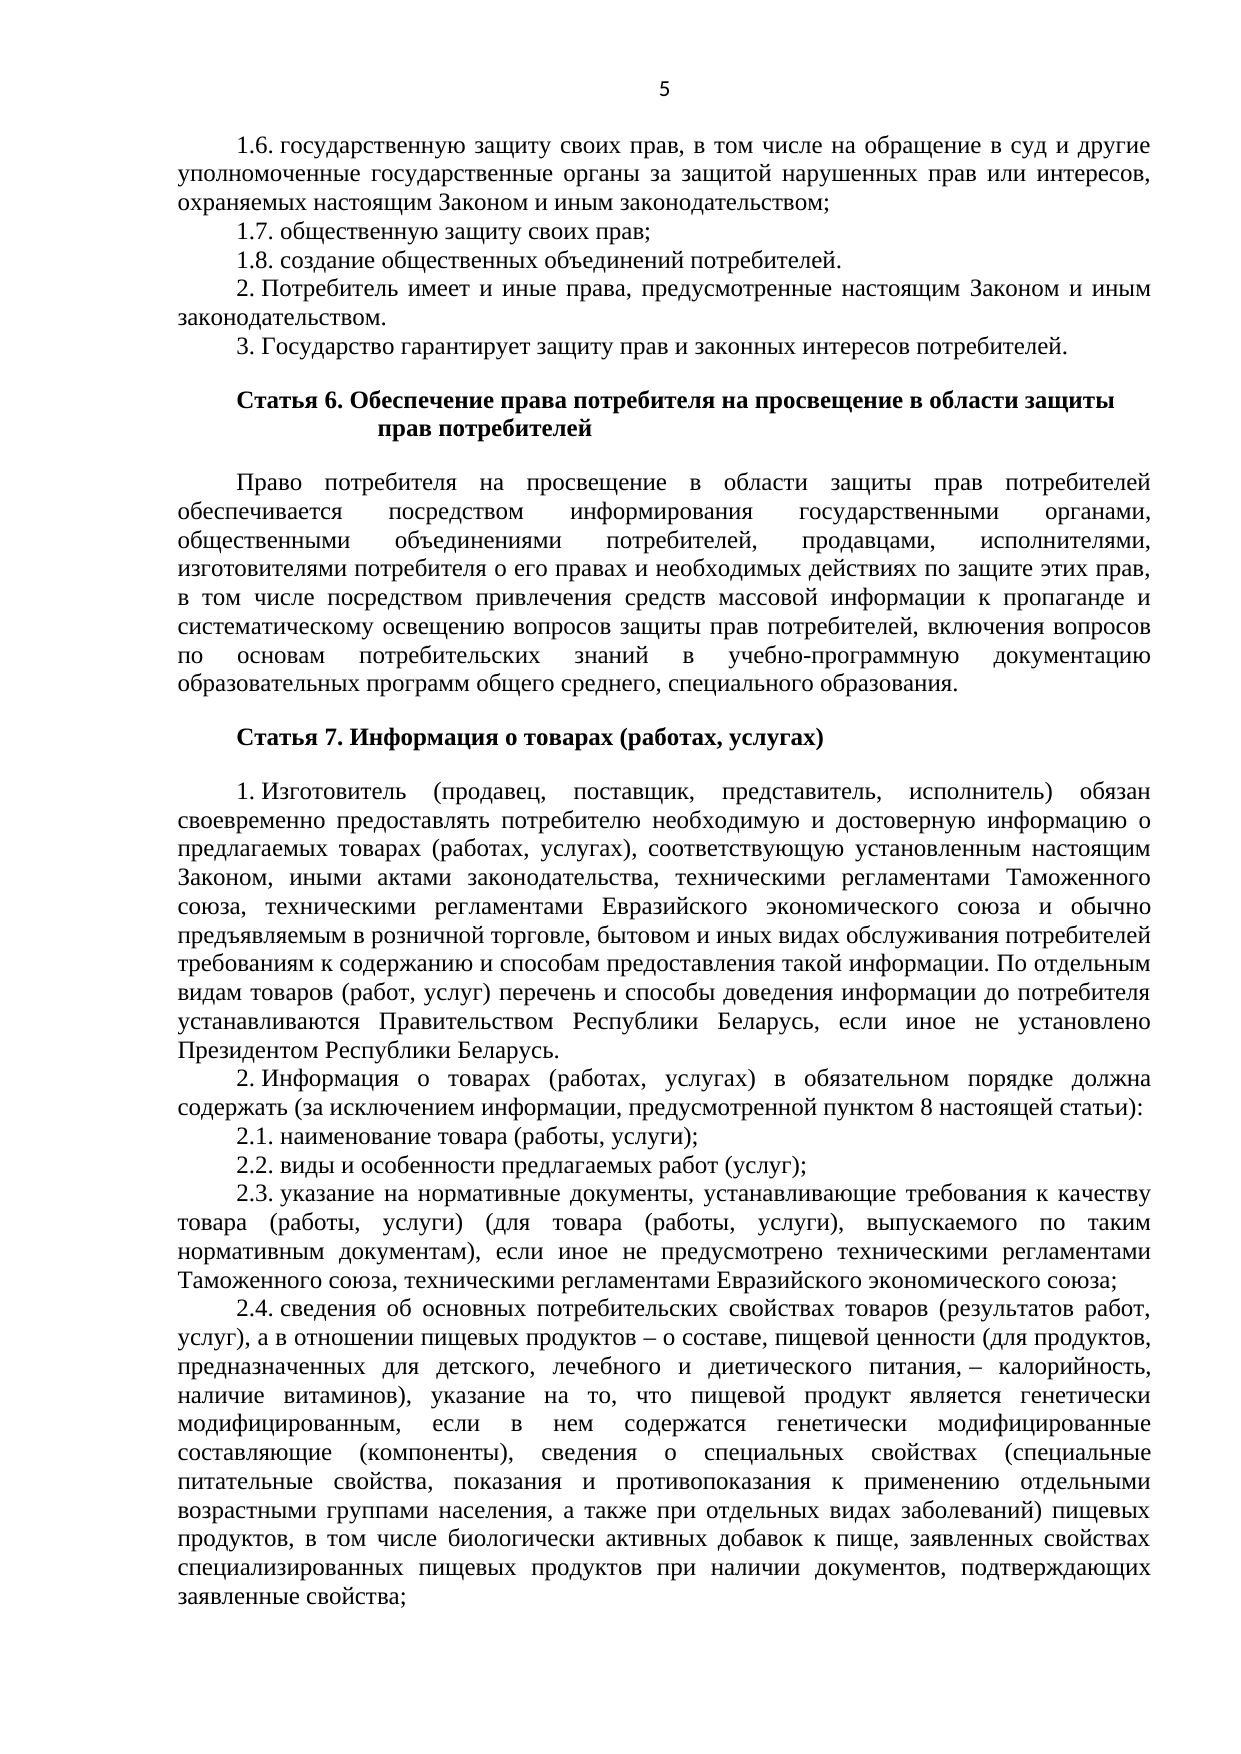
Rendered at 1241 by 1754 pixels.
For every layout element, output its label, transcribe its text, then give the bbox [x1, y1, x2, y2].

text 3. Государство гарантирует защиту прав и законных интересов потребителей. [177, 331, 1152, 360]
text 2.1. наименование товара (работы, услуги); [177, 1121, 1152, 1150]
text 1.7. общественную защиту своих прав; [177, 216, 1152, 245]
text 2.3. указание на нормативные документы, устанавливающие требования к качеству товара (работы, услуги) (для товара (работы, услуги), выпускаемого по таким нормативным документам), если иное не предусмотрено техническими регламентами Таможенного союза, техническими регламентами Евразийского экономического союза; [177, 1178, 1152, 1293]
text 1.8. создание общественных объединений потребителей. [177, 245, 1152, 273]
text Право потребителя на просвещение в области защиты прав потребителей обеспечивается посредством информирования государственными органами, общественными объединениями потребителей, продавцами, исполнителями, изготовителями потребителя о его правах и необходимых действиях по защите этих прав, в том числе посредством привлечения средств массовой информации к пропаганде и систематическому освещению вопросов защиты прав потребителей, включения вопросов по основам потребительских знаний в учебно-программную документацию образовательных программ общего среднего, специального образования. [177, 467, 1152, 697]
text Статья 6. Обеспечение права потребителя на просвещение в области защиты прав потребителей [236, 385, 1152, 442]
text 2. Информация о товарах (работах, услугах) в обязательном порядке должна содержать (за исключением информации, предусмотренной пунктом 8 настоящей статьи): [177, 1063, 1152, 1121]
text 2.4. сведения об основных потребительских свойствах товаров (результатов работ, услуг), а в отношении пищевых продуктов – о составе, пищевой ценности (для продуктов, предназначенных для детского, лечебного и диетического питания, – калорийность, наличие витаминов), указание на то, что пищевой продукт является генетически модифицированным, если в нем содержатся генетически модифицированные составляющие (компоненты), сведения о специальных свойствах (специальные питательные свойства, показания и противопоказания к применению отдельными возрастными группами населения, а также при отдельных видах заболеваний) пищевых продуктов, в том числе биологически активных добавок к пище, заявленных свойствах специализированных пищевых продуктов при наличии документов, подтверждающих заявленные свойства; [177, 1293, 1152, 1610]
text 2.2. виды и особенности предлагаемых работ (услуг); [177, 1150, 1152, 1178]
text 1.6. государственную защиту своих прав, в том числе на обращение в суд и другие уполномоченные государственные органы за защитой нарушенных прав или интересов, охраняемых настоящим Законом и иным законодательством; [177, 130, 1152, 216]
text 2. Потребитель имеет и иные права, предусмотренные настоящим Законом и иным законодательством. [177, 273, 1152, 331]
text Статья 7. Информация о товарах (работах, услугах) [236, 722, 1152, 751]
text 1. Изготовитель (продавец, поставщик, представитель, исполнитель) обязан своевременно предоставлять потребителю необходимую и достоверную информацию о предлагаемых товарах (работах, услугах), соответствующую установленным настоящим Законом, иными актами законодательства, техническими регламентами Таможенного союза, техническими регламентами Евразийского экономического союза и обычно предъявляемым в розничной торговле, бытовом и иных видах обслуживания потребителей требованиям к содержанию и способам предоставления такой информации. По отдельным видам товаров (работ, услуг) перечень и способы доведения информации до потребителя устанавливаются Правительством Республики Беларусь, если иное не установлено Президентом Республики Беларусь. [177, 776, 1152, 1063]
